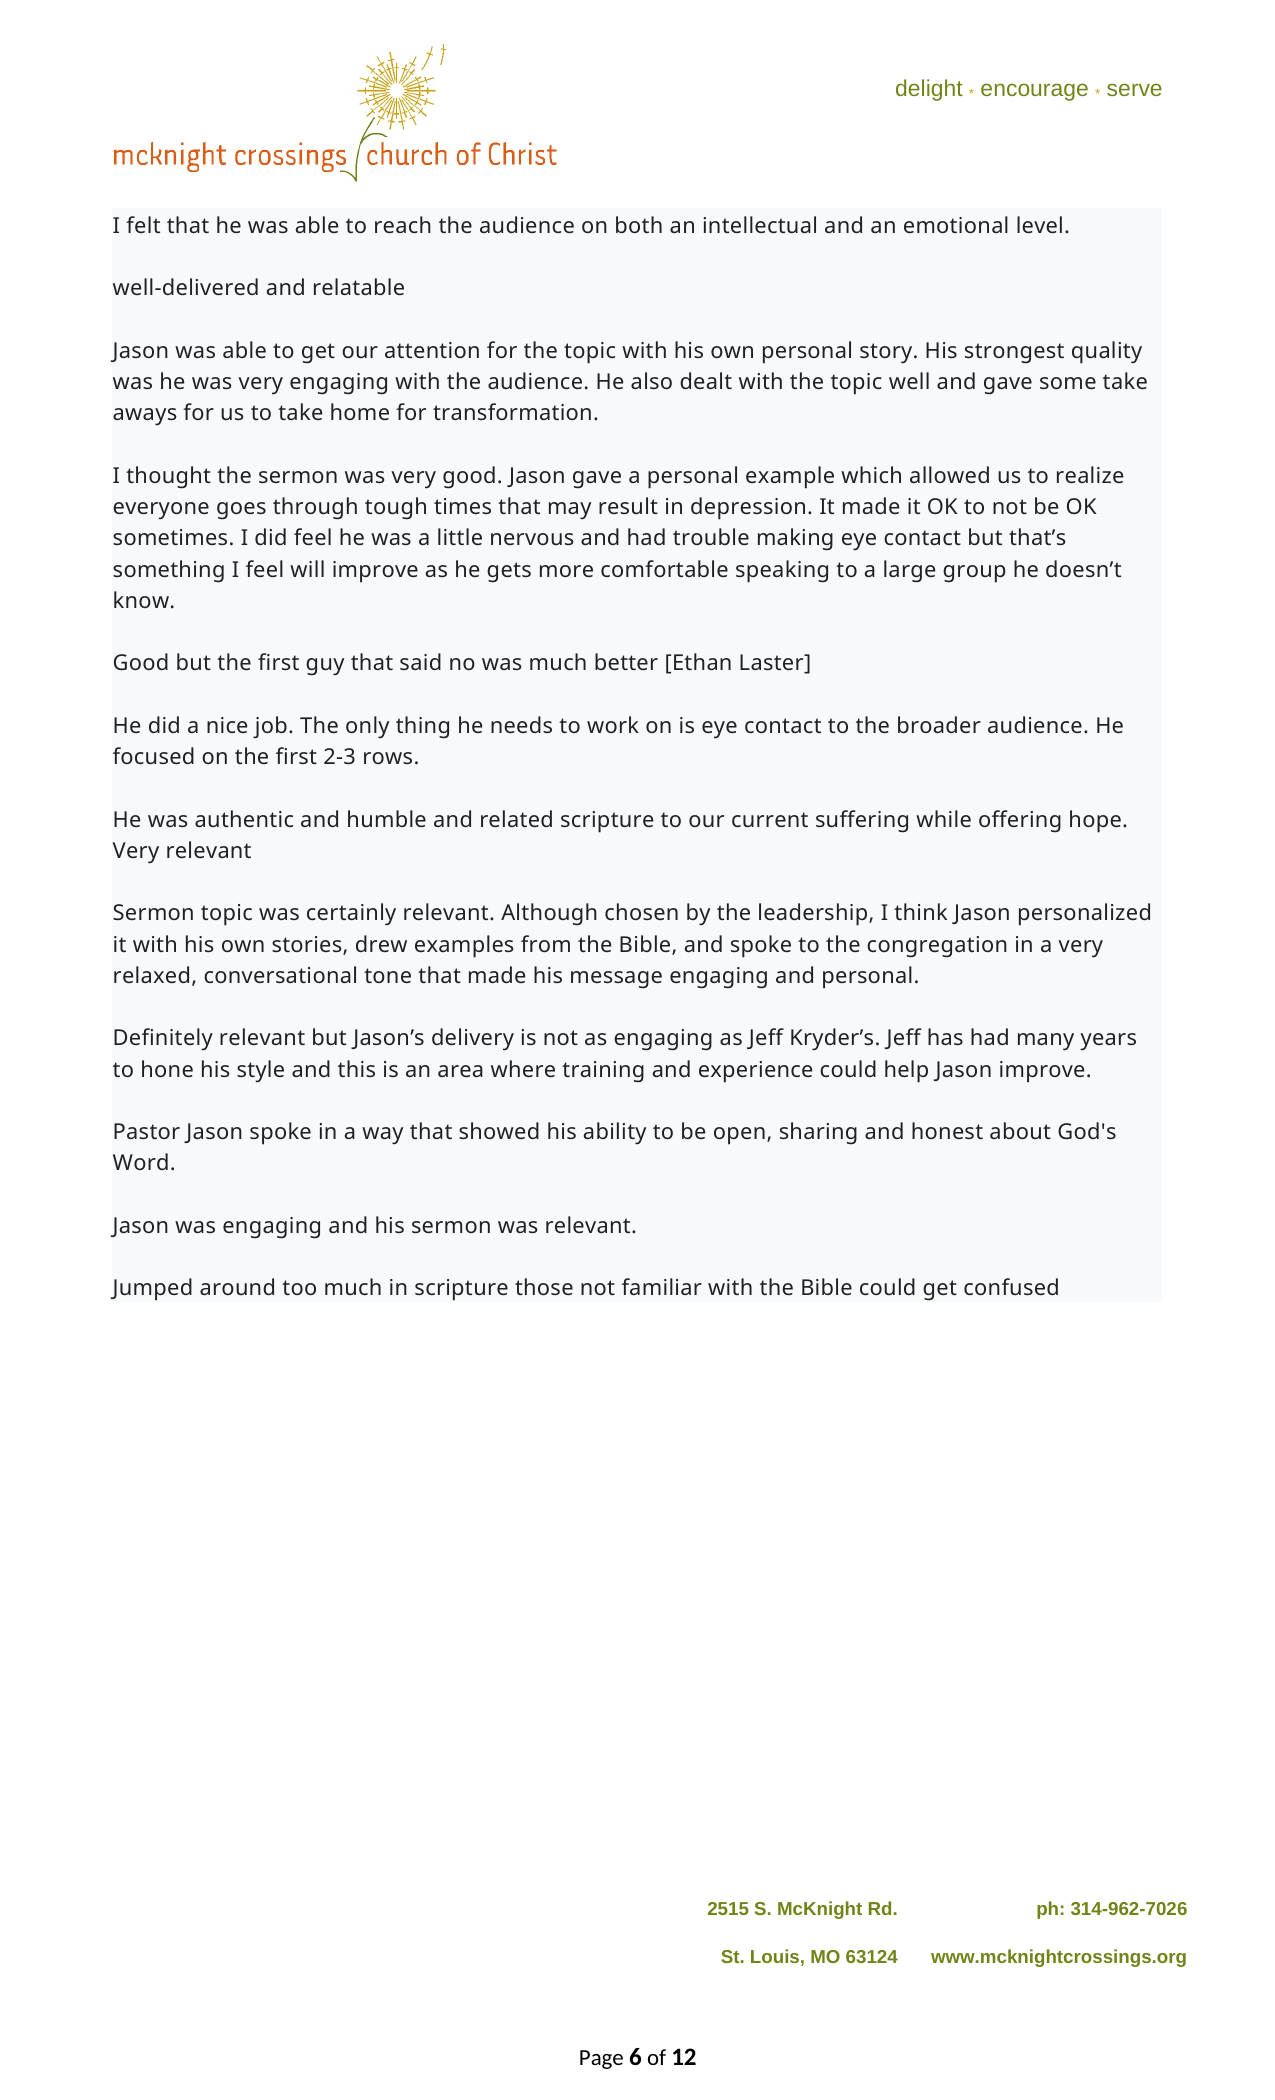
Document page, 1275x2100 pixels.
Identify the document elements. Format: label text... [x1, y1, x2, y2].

text I felt that he was able to reach the audience on both an intellectual and an emotional level. [112, 208, 1162, 240]
text He did a nice job. The only thing he needs to work on is eye contact to the broader audience. He focused on the first 2-3 rows. [112, 708, 1162, 771]
text Definitely relevant but Jason’s delivery is not as engaging as Jeff Kryder’s. Jeff has had many years to hone his style and this is an area where training and experience could help Jason improve. [112, 1021, 1162, 1083]
text Sermon topic was certainly relevant. Although chosen by the leadership, I think Jason personalized it with his own stories, drew examples from the Bible, and spoke to the congregation in a very relaxed, conversational tone that made his message engaging and personal. [112, 896, 1162, 990]
text well-delivered and relatable [112, 271, 1162, 302]
text He was authentic and humble and related scripture to our current suffering while offering hope. Very relevant [112, 802, 1162, 865]
text Jason was engaging and his sermon was relevant. [112, 1208, 1162, 1240]
text Jumped around too much in scripture those not familiar with the Bible could get confused [112, 1271, 1162, 1302]
picture [112, 42, 558, 183]
text I thought the sermon was very good. Jason gave a personal example which allowed us to realize everyone goes through tough times that may result in depression. It made it OK to not be OK sometimes. I did feel he was a little nervous and had trouble making eye contact but that’s something I feel will improve as he gets more comfortable speaking to a large group he doesn’t know. [112, 458, 1162, 615]
text Jason was able to get our attention for the topic with his own personal story. His strongest quality was he was very engaging with the audience. He also dealt with the topic well and gave some take aways for us to take home for transformation. [112, 333, 1162, 427]
text Good but the first guy that said no was much better [Ethan Laster] [112, 646, 1162, 677]
text Pastor Jason spoke in a way that showed his ability to be open, sharing and honest about God's Word. [112, 1115, 1162, 1177]
